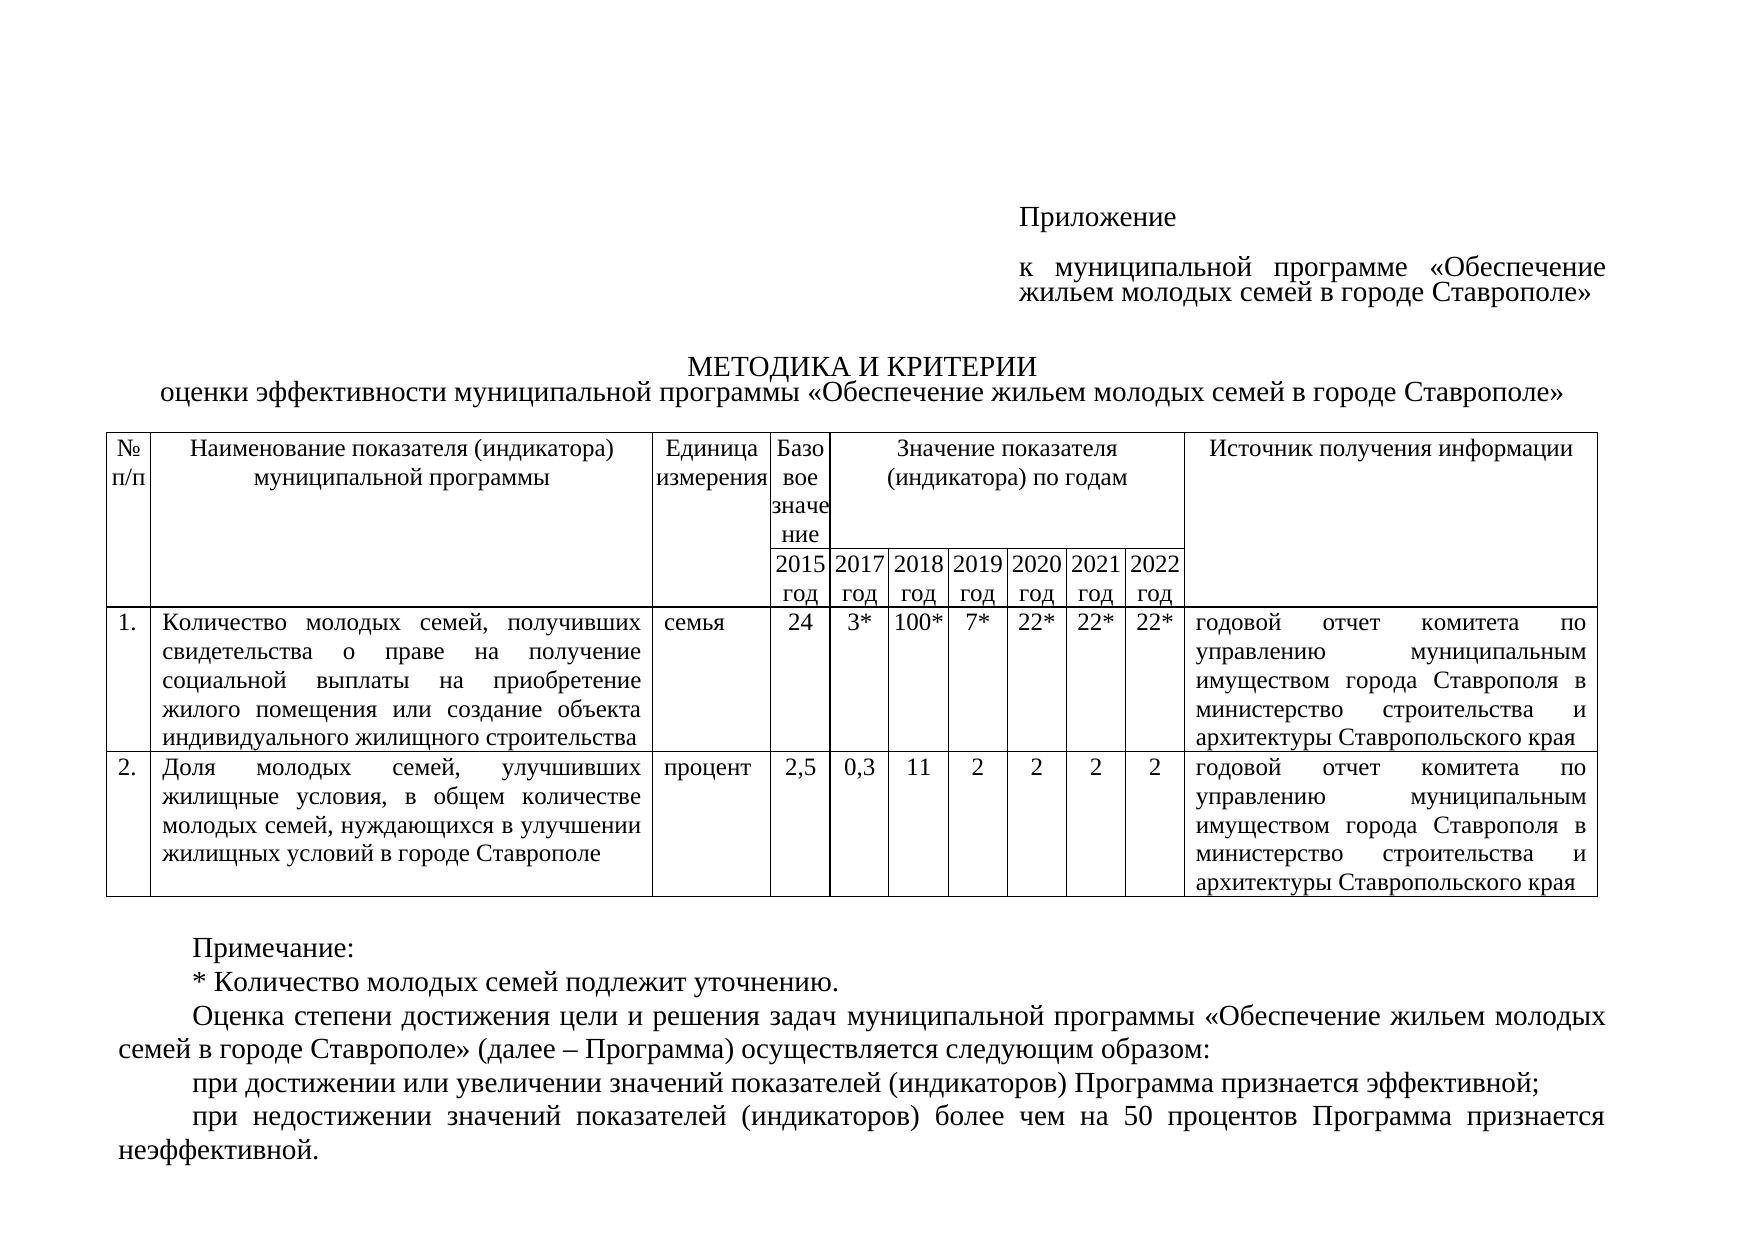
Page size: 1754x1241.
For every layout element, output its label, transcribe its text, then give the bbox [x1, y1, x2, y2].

table_cell 2 [949, 752, 1007, 896]
table_cell 2 [1008, 752, 1066, 896]
text оценки эффективности муниципальной программы «Обеспечение жильем молодых семей в городе Ставрополе» [298, 382, 1606, 407]
text Приложение [1019, 207, 1606, 232]
table_cell 2 [1067, 752, 1125, 896]
table_cell 2019 год [949, 549, 1007, 606]
table_cell [107, 577, 150, 606]
table_cell 22* [1008, 608, 1066, 751]
table_cell 2021 год [1067, 549, 1125, 606]
text к муниципальной программе «Обеспечение жильем молодых семей в городе Ставрополе» [1019, 257, 1606, 307]
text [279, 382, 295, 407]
text * Количество молодых семей подлежит уточнению. [118, 964, 1606, 998]
table_cell 0,3 [831, 752, 888, 896]
table_cell семья [653, 608, 770, 751]
table_cell годовой отчет комитета по управлению муниципальным имуществом города Ставрополя в министерство строительства и архитектуры Ставропольского края [1185, 752, 1597, 896]
table_cell 3* [831, 608, 888, 751]
text МЕТОДИКА И КРИТЕРИИ [786, 357, 1606, 382]
text МЕТОДИКА И КРИТЕРИИ [118, 357, 776, 382]
table_cell 2015 год [771, 549, 829, 606]
table_cell 2,5 [771, 752, 829, 896]
table_cell 2018 год [889, 549, 948, 606]
table_cell 24 [771, 608, 829, 751]
table_cell 1. [107, 608, 150, 751]
table_cell годовой отчет комитета по управлению муниципальным имуществом города Ставрополя в министерство строительства и архитектуры Ставропольского края [1185, 608, 1597, 751]
table_cell 2020 год [1008, 549, 1066, 606]
table_header Базовое значение [771, 433, 829, 548]
table_cell 7* [949, 608, 1007, 751]
table_cell 2017 год [831, 549, 888, 606]
table_cell Количество молодых семей, получивших свидетельства о праве на получение социальной выплаты на приобретение жилого помещения или создание объекта индивидуального жилищного строительства [151, 608, 652, 751]
table_cell 2022год [1126, 549, 1184, 606]
text при недостижении значений показателей (индикаторов) более чем на 50 процентов Программа признается неэффективной. [118, 1098, 1606, 1165]
text при достижении или увеличении значений показателей (индикаторов) Программа признается эффективной; [118, 1065, 1606, 1098]
table_cell 22* [1067, 608, 1125, 751]
table_cell 2 [1126, 752, 1184, 896]
table_cell 2. [107, 752, 150, 896]
table_cell 11 [889, 752, 948, 896]
table_header Источник получения информации [1185, 433, 1597, 606]
table_header № п/п [107, 433, 150, 577]
table_cell Доля молодых семей, улучшивших жилищные условия, в общем количестве молодых семей, нуждающихся в улучшении жилищных условий в городе Ставрополе [151, 752, 652, 896]
text Оценка степени достижения цели и решения задач муниципальной программы «Обеспечение жильем молодых семей в городе Ставрополе» (далее – Программа) осуществляется следующим образом: [118, 998, 1606, 1065]
table_cell процент [653, 752, 770, 896]
table_header Единица измерения [653, 433, 770, 606]
table_cell 100* [889, 608, 948, 751]
table_cell 22* [1126, 608, 1184, 751]
table_header Значение показателя (индикатора) по годам [831, 433, 1184, 548]
text Примечание: [118, 931, 1606, 964]
table_header Наименование показателя (индикатора) муниципальной программы [151, 433, 652, 606]
